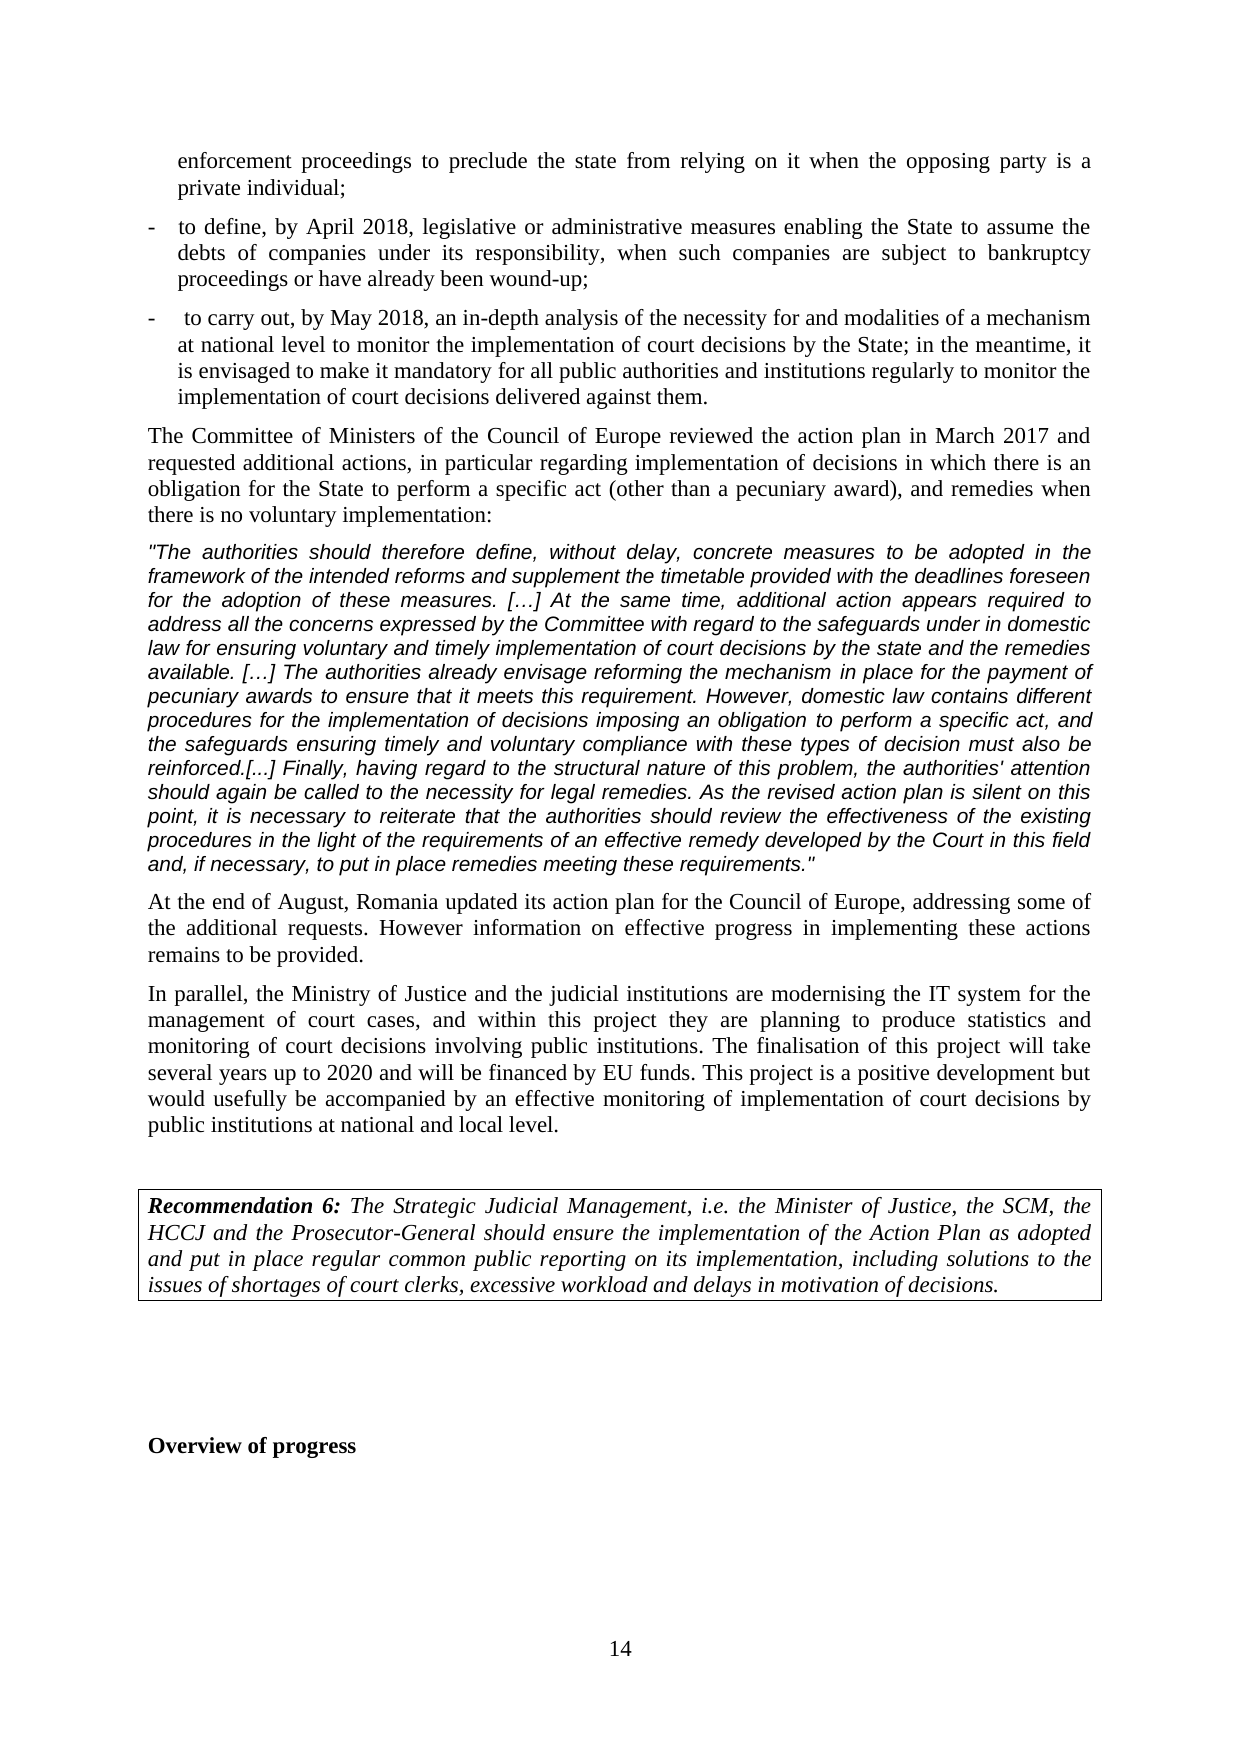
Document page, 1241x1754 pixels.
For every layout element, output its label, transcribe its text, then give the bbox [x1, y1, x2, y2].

text In parallel, the Ministry of Justice and the judicial institutions are modernising the IT system for the management of court cases, and within this project they are planning to produce statistics and monitoring of court decisions involving public institutions. The finalisation of this project will take several years up to 2020 and will be financed by EU funds. This project is a positive development but would usefully be accompanied by an effective monitoring of implementation of court decisions by public institutions at national and local level. [148, 980, 1093, 1138]
text - to define, by April 2018, legislative or administrative measures enabling the State to assume the debts of companies under its responsibility, when such companies are subject to bankruptcy proceedings or have already been wound-up; [148, 213, 1093, 292]
text "The authorities should therefore define, without delay, concrete measures to be adopted in the framework of the intended reforms and supplement the timetable provided with the deadlines foreseen for the adoption of these measures. […] At the same time, additional action appears required to address all the concerns expressed by the Committee with regard to the safeguards under in domestic law for ensuring voluntary and timely implementation of court decisions by the state and the remedies available. […] The authorities already envisage reforming the mechanism in place for the payment of pecuniary awards to ensure that it meets this requirement. However, domestic law contains different procedures for the implementation of decisions imposing an obligation to perform a specific act, and the safeguards ensuring timely and voluntary compliance with these types of decision must also be reinforced.[...] Finally, having regard to the structural nature of this problem, the authorities' attention should again be called to the necessity for legal remedies. As the revised action plan is silent on this point, it is necessary to reiterate that the authorities should review the effectiveness of the existing procedures in the light of the requirements of an effective remedy developed by the Court in this field and, if necessary, to put in place remedies meeting these requirements." [148, 540, 1093, 876]
text - to carry out, by May 2018, an in-depth analysis of the necessity for and modalities of a mechanism at national level to monitor the implementation of court decisions by the State; in the meantime, it is envisaged to make it mandatory for all public authorities and institutions regularly to monitor the implementation of court decisions delivered against them. [148, 304, 1093, 410]
text - to examine, by December 2017, (i) the creation of a judicial or administrative procedure to establish whether a failure to implement arises from an objective impossibility and to ascertain alternative means of implementation and (ii) the reform of the statutory limitation regime in respect of enforcement proceedings to preclude the state from relying on it when the opposing party is a private individual; [148, 148, 1093, 200]
text The Committee of Ministers of the Council of Europe reviewed the action plan in March 2017 and requested additional actions, in particular regarding implementation of decisions in which there is an obligation for the State to perform a specific act (other than a pecuniary award), and remedies when there is no voluntary implementation: [148, 422, 1093, 528]
text Overview of progress [148, 1433, 1093, 1459]
text At the end of August, Romania updated its action plan for the Council of Europe, addressing some of the additional requests. However information on effective progress in implementing these actions remains to be provided. [148, 888, 1093, 967]
text Recommendation 6: The Strategic Judicial Management, i.e. the Minister of Justice, the SCM, the HCCJ and the Prosecutor-General should ensure the implementation of the Action Plan as adopted and put in place regular common public reporting on its implementation, including solutions to the issues of shortages of court clerks, excessive workload and delays in motivation of decisions. [139, 1190, 1101, 1300]
